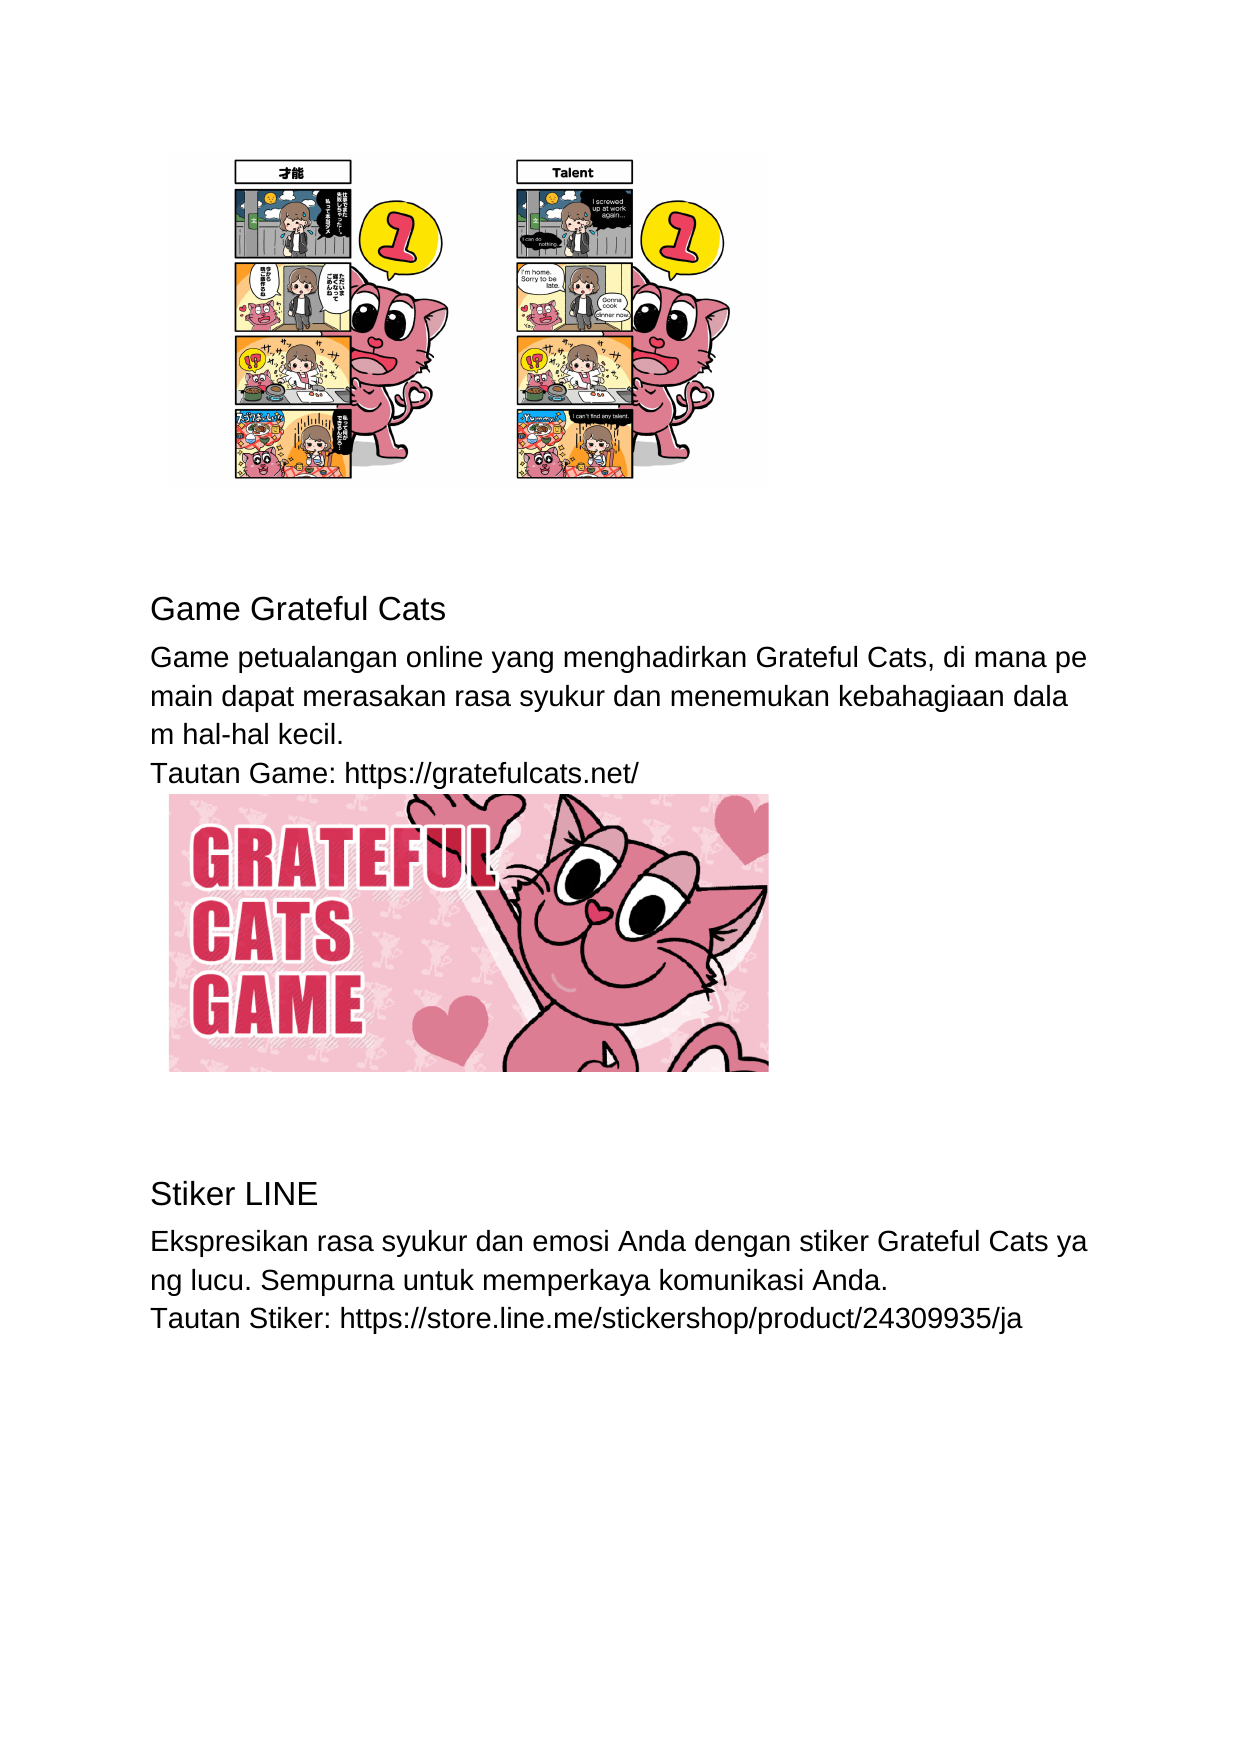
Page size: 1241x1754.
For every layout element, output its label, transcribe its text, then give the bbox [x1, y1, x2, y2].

picture [168, 794, 769, 1072]
text Game petualangan online yang menghadirkan Grateful Cats, di mana pemain dapat merasakan rasa syukur dan menemukan kebahagiaan dalam hal-hal kecil. Tautan Game: https://gratefulcats.net/ [150, 640, 1090, 789]
subtitle Stiker LINE [150, 1173, 1090, 1212]
subtitle Game Grateful Cats [150, 589, 1090, 628]
text Ekspresikan rasa syukur dan emosi Anda dengan stiker Grateful Cats yang lucu. Sempurna untuk memperkaya komunikasi Anda. Tautan Stiker: https://store.line.me/stickershop/product/24309935/ja [150, 1224, 1090, 1335]
picture [168, 150, 769, 488]
